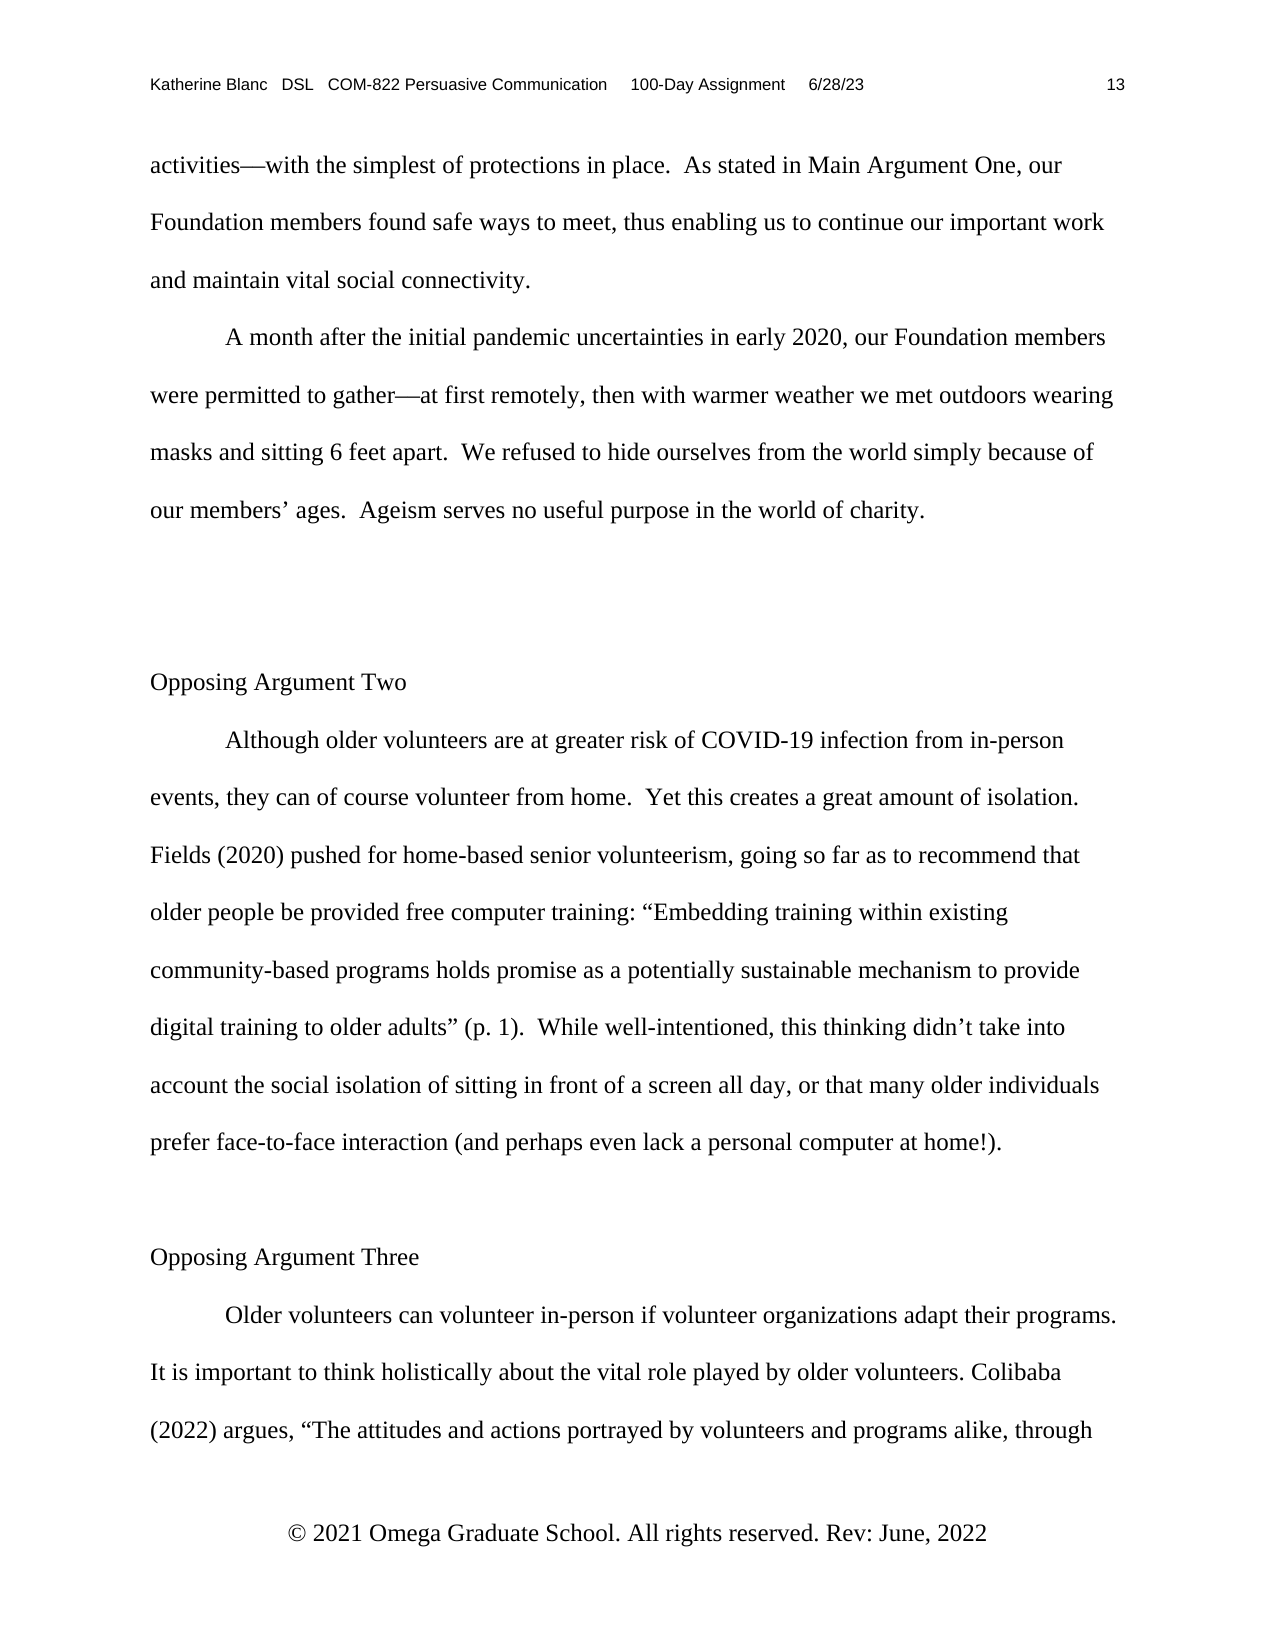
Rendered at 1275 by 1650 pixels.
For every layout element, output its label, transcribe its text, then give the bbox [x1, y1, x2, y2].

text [150, 1300, 1125, 1444]
text Opposing Argument Three [150, 1242, 1125, 1271]
text A month after the initial pandemic uncertainties in early 2020, our Foundation members were permitted to gather––at first remotely, then with warmer weather we met outdoors wearing masks and sitting 6 feet apart. We refused to hide ourselves from the world simply because of our members’ ages. Ageism serves no useful purpose in the world of charity. [150, 322, 1125, 524]
text Although older volunteers are at greater risk of COVID-19 infection from in-person events, they can of course volunteer from home. Yet this creates a great amount of isolation. Fields (2020) pushed for home-based senior volunteerism, going so far as to recommend that older people be provided free computer training: “Embedding training within existing community-based programs holds promise as a potentially sustainable mechanism to provide digital training to older adults” (p. 1). While well-intentioned, this thinking didn’t take into account the social isolation of sitting in front of a screen all day, or that many older individuals prefer face-to-face interaction (and perhaps even lack a personal computer at home!). [150, 725, 1125, 1156]
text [150, 150, 1125, 294]
text Opposing Argument Two [150, 667, 1125, 696]
